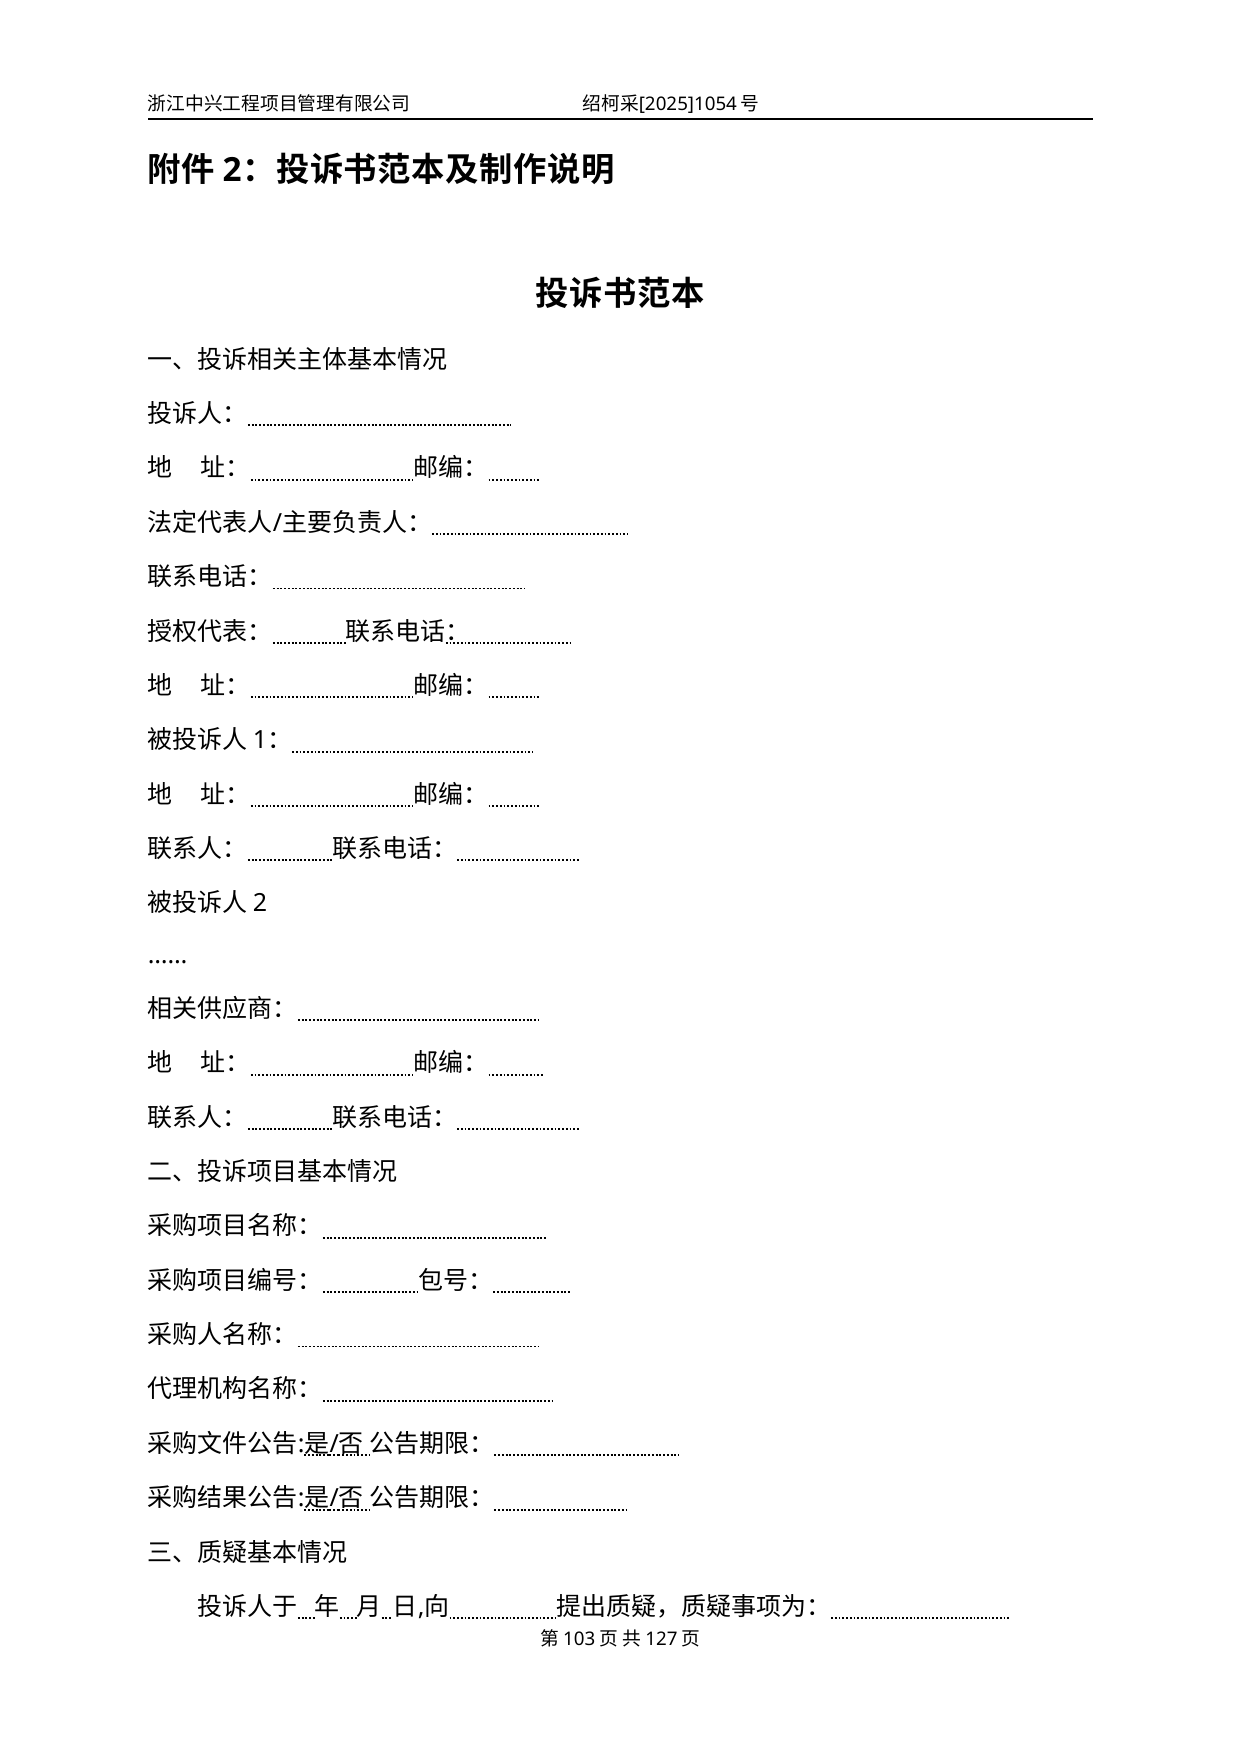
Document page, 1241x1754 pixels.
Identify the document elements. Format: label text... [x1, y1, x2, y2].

text 相关供应商： [148, 988, 1093, 1024]
text 地 址： 邮编： [148, 665, 1093, 702]
text …… [148, 937, 1093, 971]
text 联系人： 联系电话： [148, 1097, 1093, 1133]
text 地 址： 邮编： [148, 448, 1093, 484]
text 被投诉人1： [148, 720, 1093, 756]
text 法定代表人/主要负责人： [148, 502, 1093, 538]
text 采购文件公告:是/否 公告期限： [148, 1423, 1093, 1459]
text 一、投诉相关主体基本情况 [148, 339, 1093, 375]
text 采购项目编号： 包号： [148, 1260, 1093, 1296]
text 代理机构名称： [148, 1369, 1093, 1405]
text 三、质疑基本情况 [148, 1532, 1093, 1568]
text 投诉人： [148, 393, 1093, 430]
text 附件2：投诉书范本及制作说明 [148, 143, 1093, 192]
text 地 址： 邮编： [148, 774, 1093, 810]
text 投诉书范本 [148, 267, 1093, 315]
text 联系人： 联系电话： [148, 828, 1093, 865]
text 采购人名称： [148, 1314, 1093, 1351]
text 联系电话： [148, 557, 1093, 593]
text 被投诉人2 [148, 883, 1093, 919]
text 投诉人于 年 月 日,向 提出质疑，质疑事项为： [148, 1586, 1093, 1623]
text 地 址： 邮编： [148, 1043, 1093, 1079]
text 授权代表： 联系电话： [148, 611, 1093, 647]
text 采购结果公告:是/否 公告期限： [148, 1478, 1093, 1514]
text 采购项目名称： [148, 1206, 1093, 1242]
text 二、投诉项目基本情况 [148, 1151, 1093, 1188]
